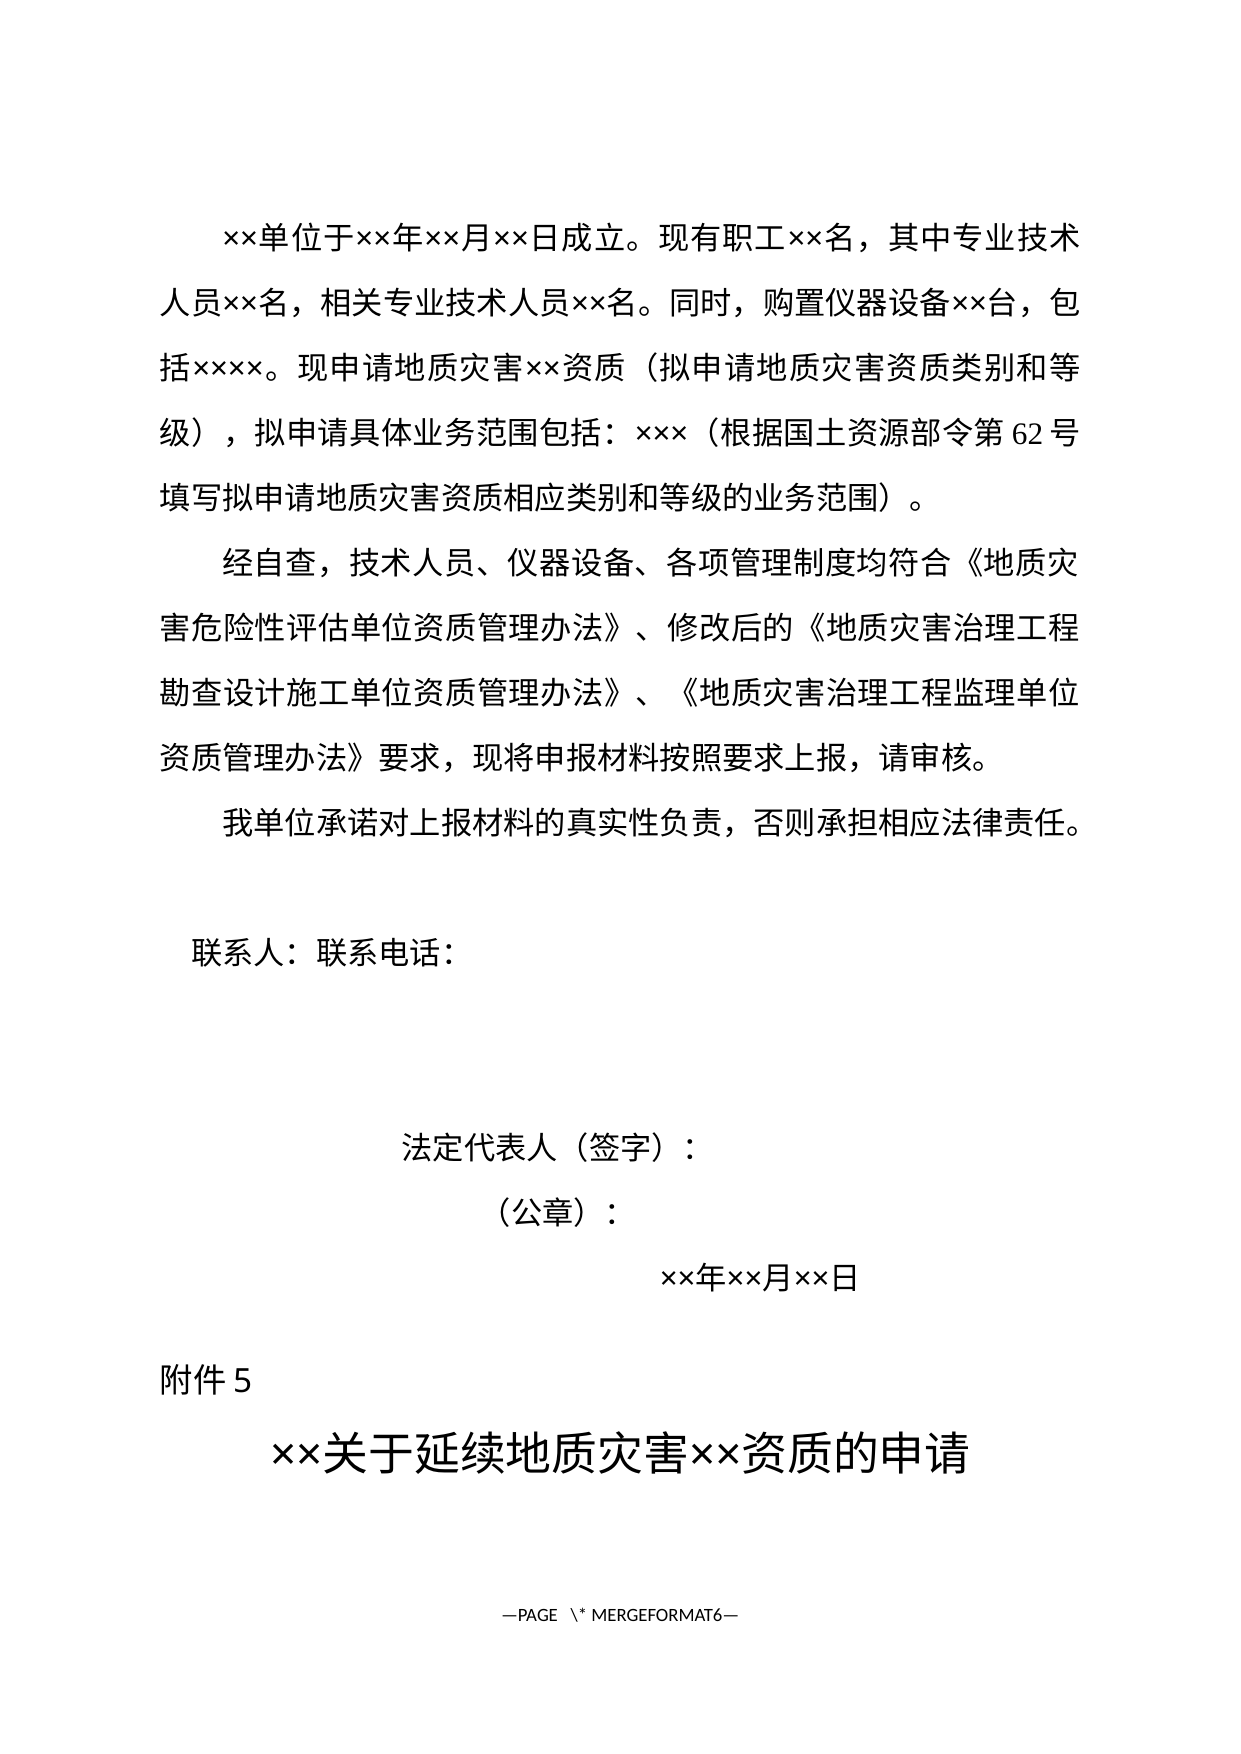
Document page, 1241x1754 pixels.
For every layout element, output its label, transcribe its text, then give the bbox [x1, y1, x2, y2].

text 法定代表人（签字）： [159, 1113, 956, 1178]
text 附件5 [159, 1354, 1081, 1402]
text ××年××月××日 [159, 1243, 956, 1308]
text ××单位于××年××月××日成立。现有职工××名，其中专业技术人员××名，相关专业技术人员××名。同时，购置仪器设备××台，包括××××。现申请地质灾害××资质（拟申请地质灾害资质类别和等级），拟申请具体业务范围包括：×××（根据国土资源部令第62号填写拟申请地质灾害资质相应类别和等级的业务范围）。 [159, 203, 1081, 528]
text （公章）： [159, 1178, 956, 1243]
text 经自查，技术人员、仪器设备、各项管理制度均符合《地质灾害危险性评估单位资质管理办法》、修改后的《地质灾害治理工程勘查设计施工单位资质管理办法》、《地质灾害治理工程监理单位资质管理办法》要求，现将申报材料按照要求上报，请审核。 [159, 528, 1081, 788]
text 联系人：联系电话： [159, 918, 1081, 983]
text ××关于延续地质灾害××资质的申请 [159, 1402, 1081, 1500]
text 我单位承诺对上报材料的真实性负责，否则承担相应法律责任。 [159, 788, 1081, 853]
